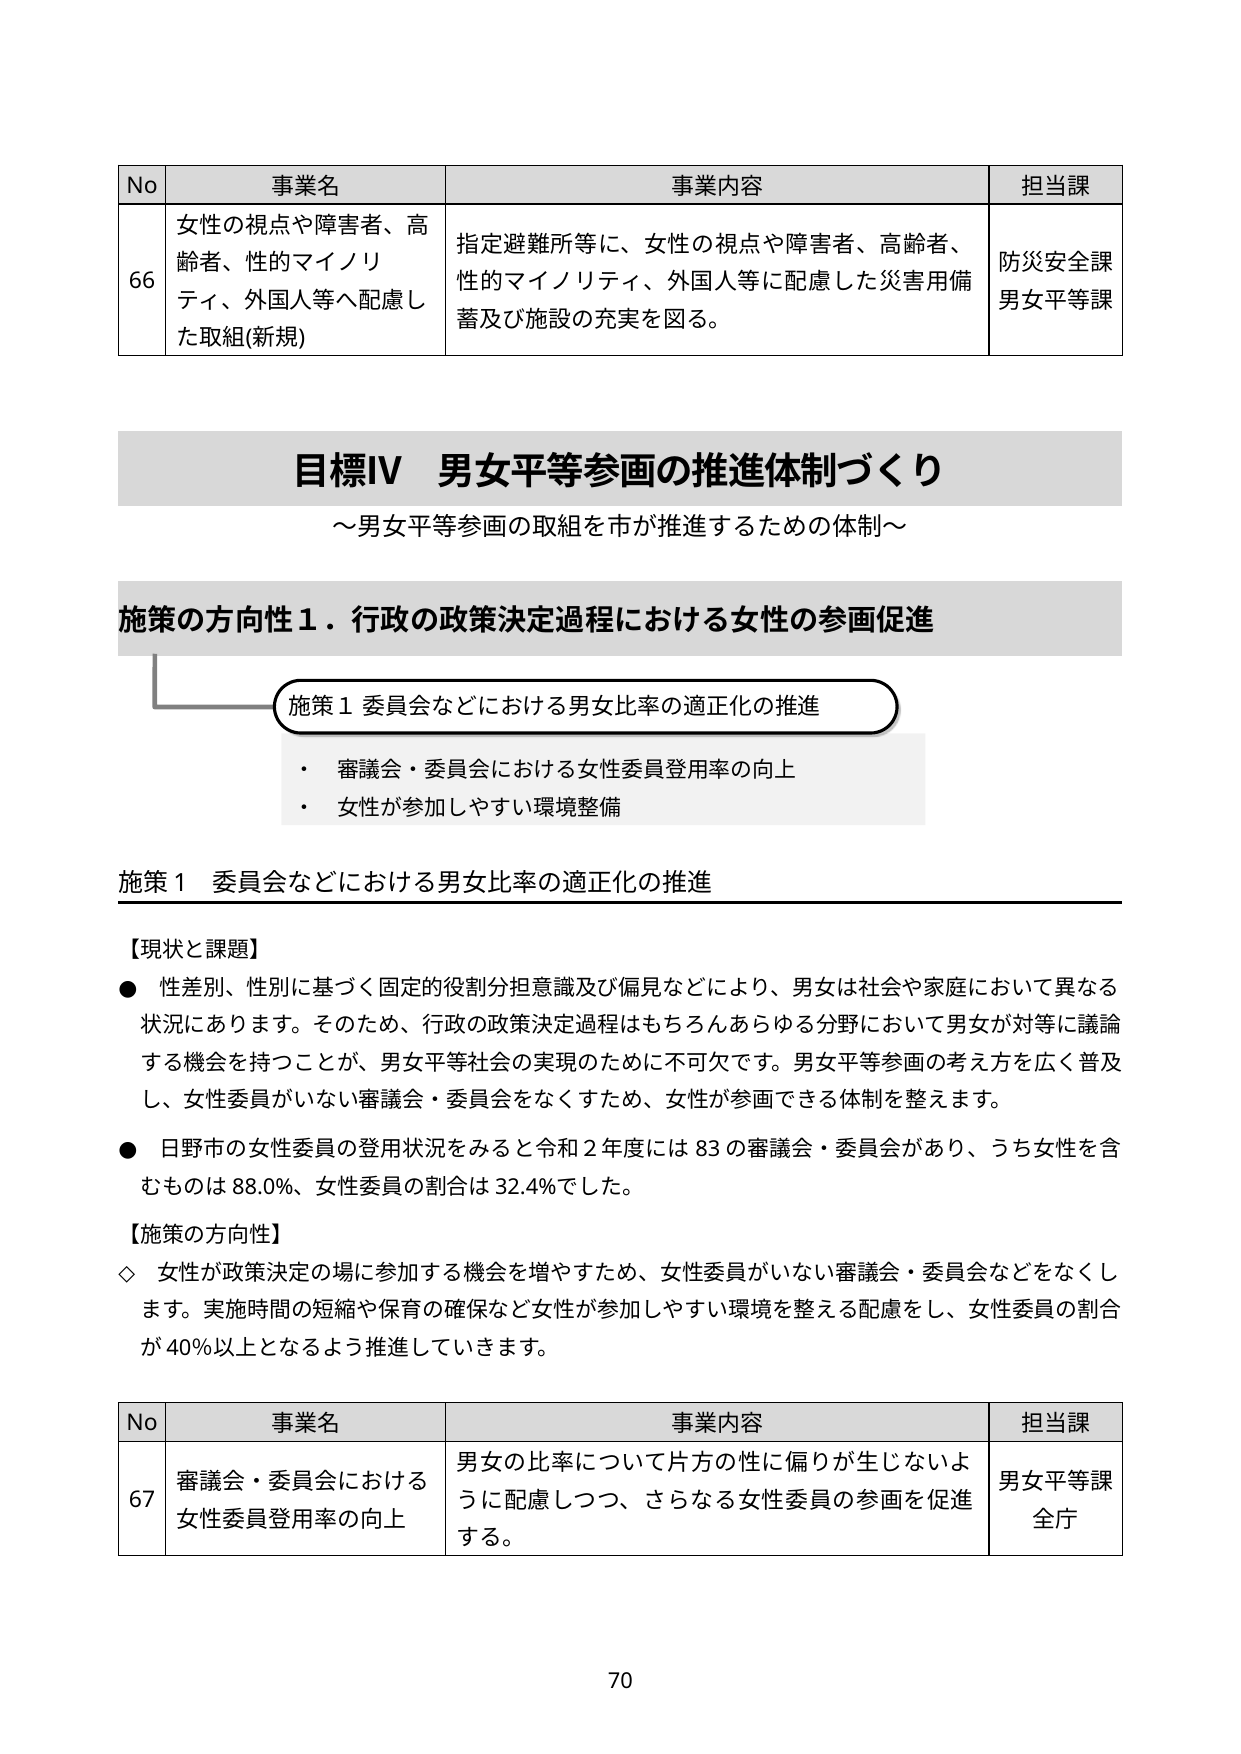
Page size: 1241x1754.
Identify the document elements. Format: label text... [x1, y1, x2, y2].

table_cell 指定避難所等に、女性の視点や障害者、高齢者、性的マイノリティ、外国人等に配慮した災害用備蓄及び施設の充実を図る。 [446, 205, 988, 354]
text 施策1 委員会などにおける男女比率の適正化の推進 [118, 862, 1122, 901]
subtitle 施策の方向性１．行政の政策決定過程における女性の参画促進 [118, 581, 1122, 656]
text 目標Ⅳ 男女平等参画の推進体制づくり [118, 431, 1122, 506]
text ● 日野市の女性委員の登用状況をみると令和２年度には83の審議会・委員会があり、うち女性を含むものは88.0%、女性委員の割合は32.4%でした。 [118, 1128, 1122, 1203]
table_header 担当課 [990, 1403, 1122, 1441]
table_header 事業内容 [446, 1403, 988, 1441]
table_cell 男女平等課 全庁 [990, 1442, 1122, 1555]
table_header 事業内容 [446, 166, 988, 203]
text 【現状と課題】 [118, 929, 1122, 967]
table_header 事業名 [166, 1403, 445, 1441]
table_cell 66 [119, 205, 165, 354]
table_cell 防災安全課 男女平等課 [990, 205, 1122, 354]
table_header No [119, 166, 165, 203]
text ● 性差別、性別に基づく固定的役割分担意識及び偏見などにより、男女は社会や家庭において異なる状況にあります。そのため、行政の政策決定過程はもちろんあらゆる分野において男女が対等に議論する機会を持つことが、男女平等社会の実現のために不可欠です。男女平等参画の考え方を広く普及し、女性委員がいない審議会・委員会をなくすため、女性が参画できる体制を整えます。 [118, 967, 1122, 1117]
text ・ 審議会・委員会における女性委員登用率の向上 [118, 749, 1122, 787]
table_header 担当課 [990, 166, 1122, 203]
text 【施策の方向性】 [118, 1214, 1122, 1252]
text ・ 女性が参加しやすい環境整備 [118, 787, 1122, 824]
table_cell 67 [119, 1442, 165, 1555]
table_cell 女性の視点や障害者、高齢者、性的マイノリティ、外国人等へ配慮した取組(新規) [166, 205, 445, 354]
table_cell 男女の比率について片方の性に偏りが生じないように配慮しつつ、さらなる女性委員の参画を促進する。 [446, 1442, 988, 1555]
text ～男女平等参画の取組を市が推進するための体制～ [118, 506, 1122, 543]
table_header No [119, 1403, 165, 1441]
text ◇ 女性が政策決定の場に参加する機会を増やすため、女性委員がいない審議会・委員会などをなくします。実施時間の短縮や保育の確保など女性が参加しやすい環境を整える配慮をし、女性委員の割合が40％以上となるよう推進していきます。 [118, 1252, 1122, 1364]
table_header 事業名 [166, 166, 445, 203]
table_cell 審議会・委員会における女性委員登用率の向上 [166, 1442, 445, 1555]
